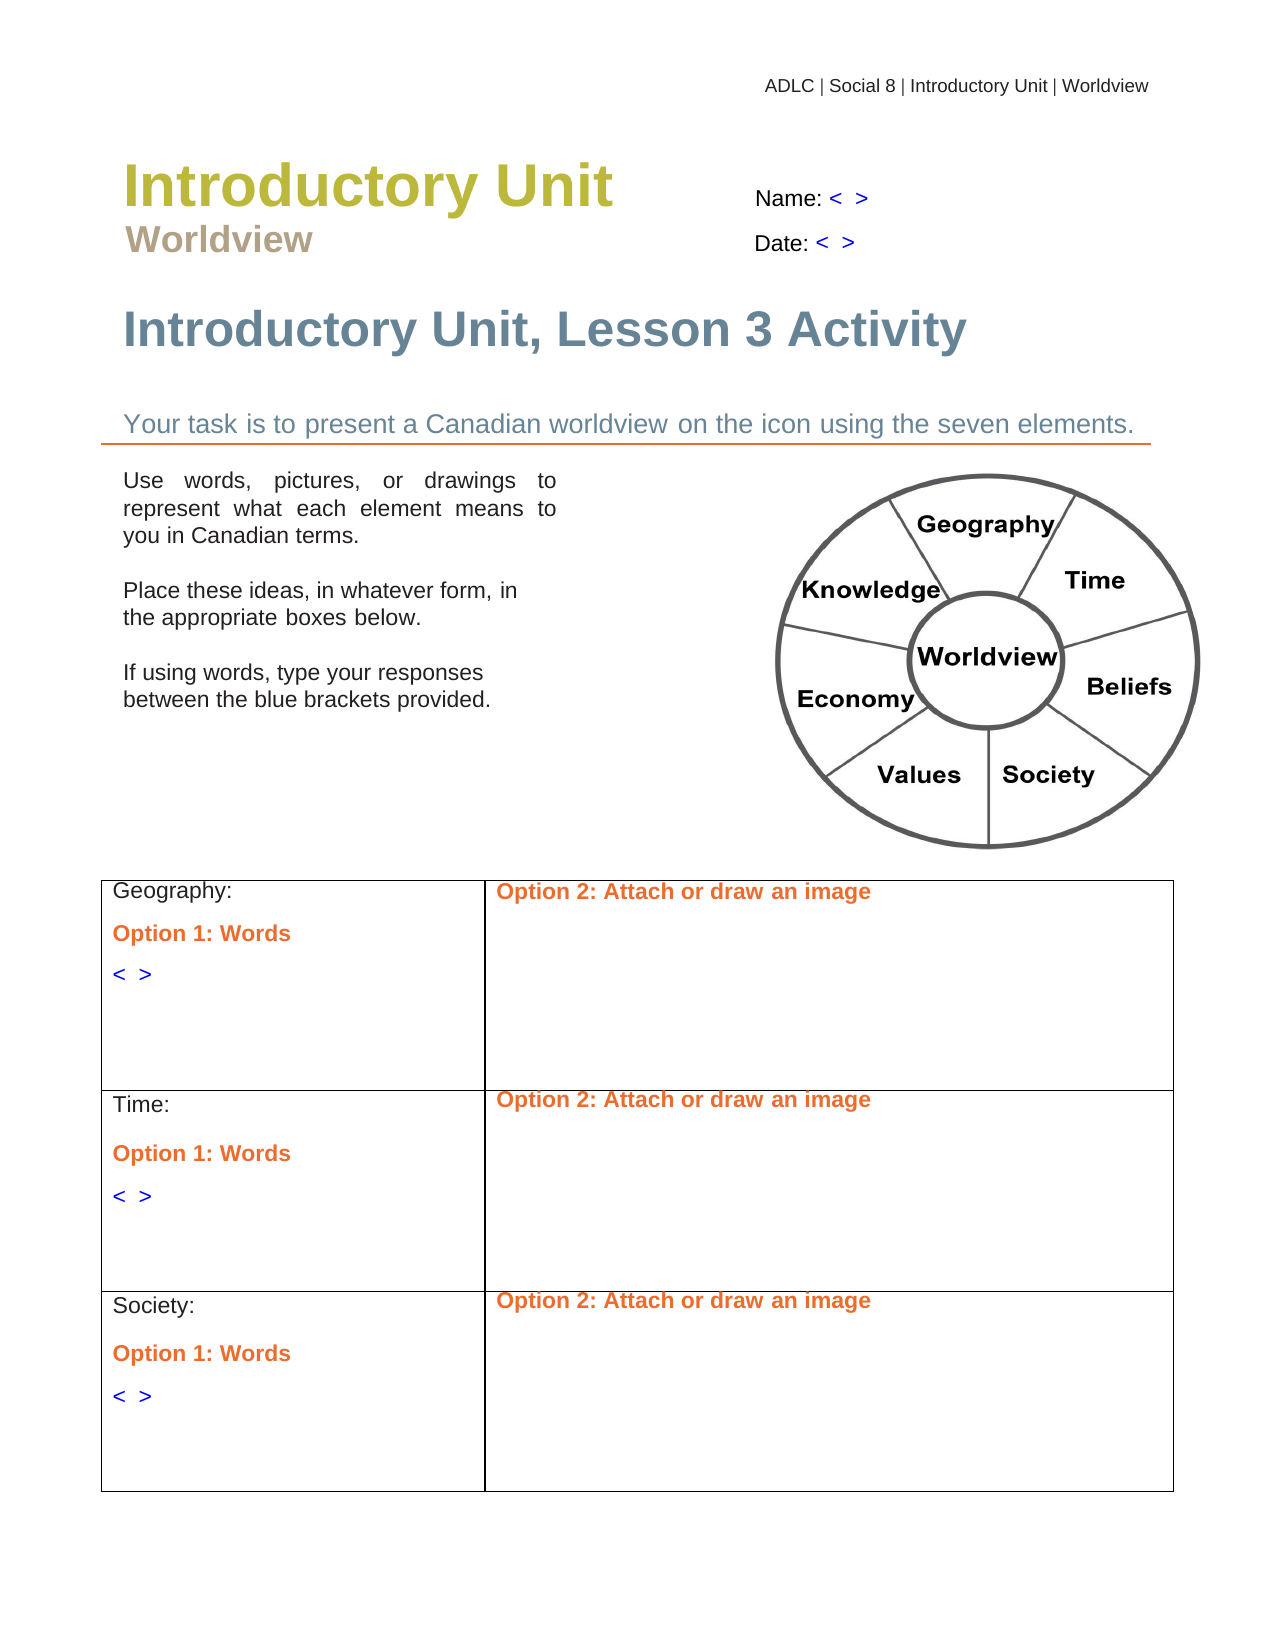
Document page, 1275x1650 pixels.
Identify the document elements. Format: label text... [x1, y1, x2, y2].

text Use words, pictures, or drawings to represent what each element means to you in Canadian terms. [123, 467, 556, 548]
text Worldview Date: < > [125, 219, 1164, 258]
text Place these ideas, in whatever form, in the appropriate boxes below. [123, 577, 523, 631]
text If using words, type your responses between the blue brackets provided. [123, 659, 523, 713]
table_cell Society: Option 1: Words < > [102, 1292, 484, 1491]
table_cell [486, 1292, 1173, 1491]
text Introductory Unit, Lesson 3 Activity [123, 299, 1033, 357]
text Introductory Unit Name: < > [123, 150, 1176, 219]
table_cell Time: Option 1: Words < > [102, 1091, 484, 1291]
picture [750, 457, 1219, 858]
table_header Option 2: Attach or draw an image [486, 881, 1173, 1090]
table_cell Option 2: Attach or draw an image [486, 1091, 1173, 1291]
text Your task is to present a Canadian worldview on the icon using the seven elements. [123, 408, 1161, 439]
table_header Geography: Option 1: Words < > [102, 881, 484, 1090]
